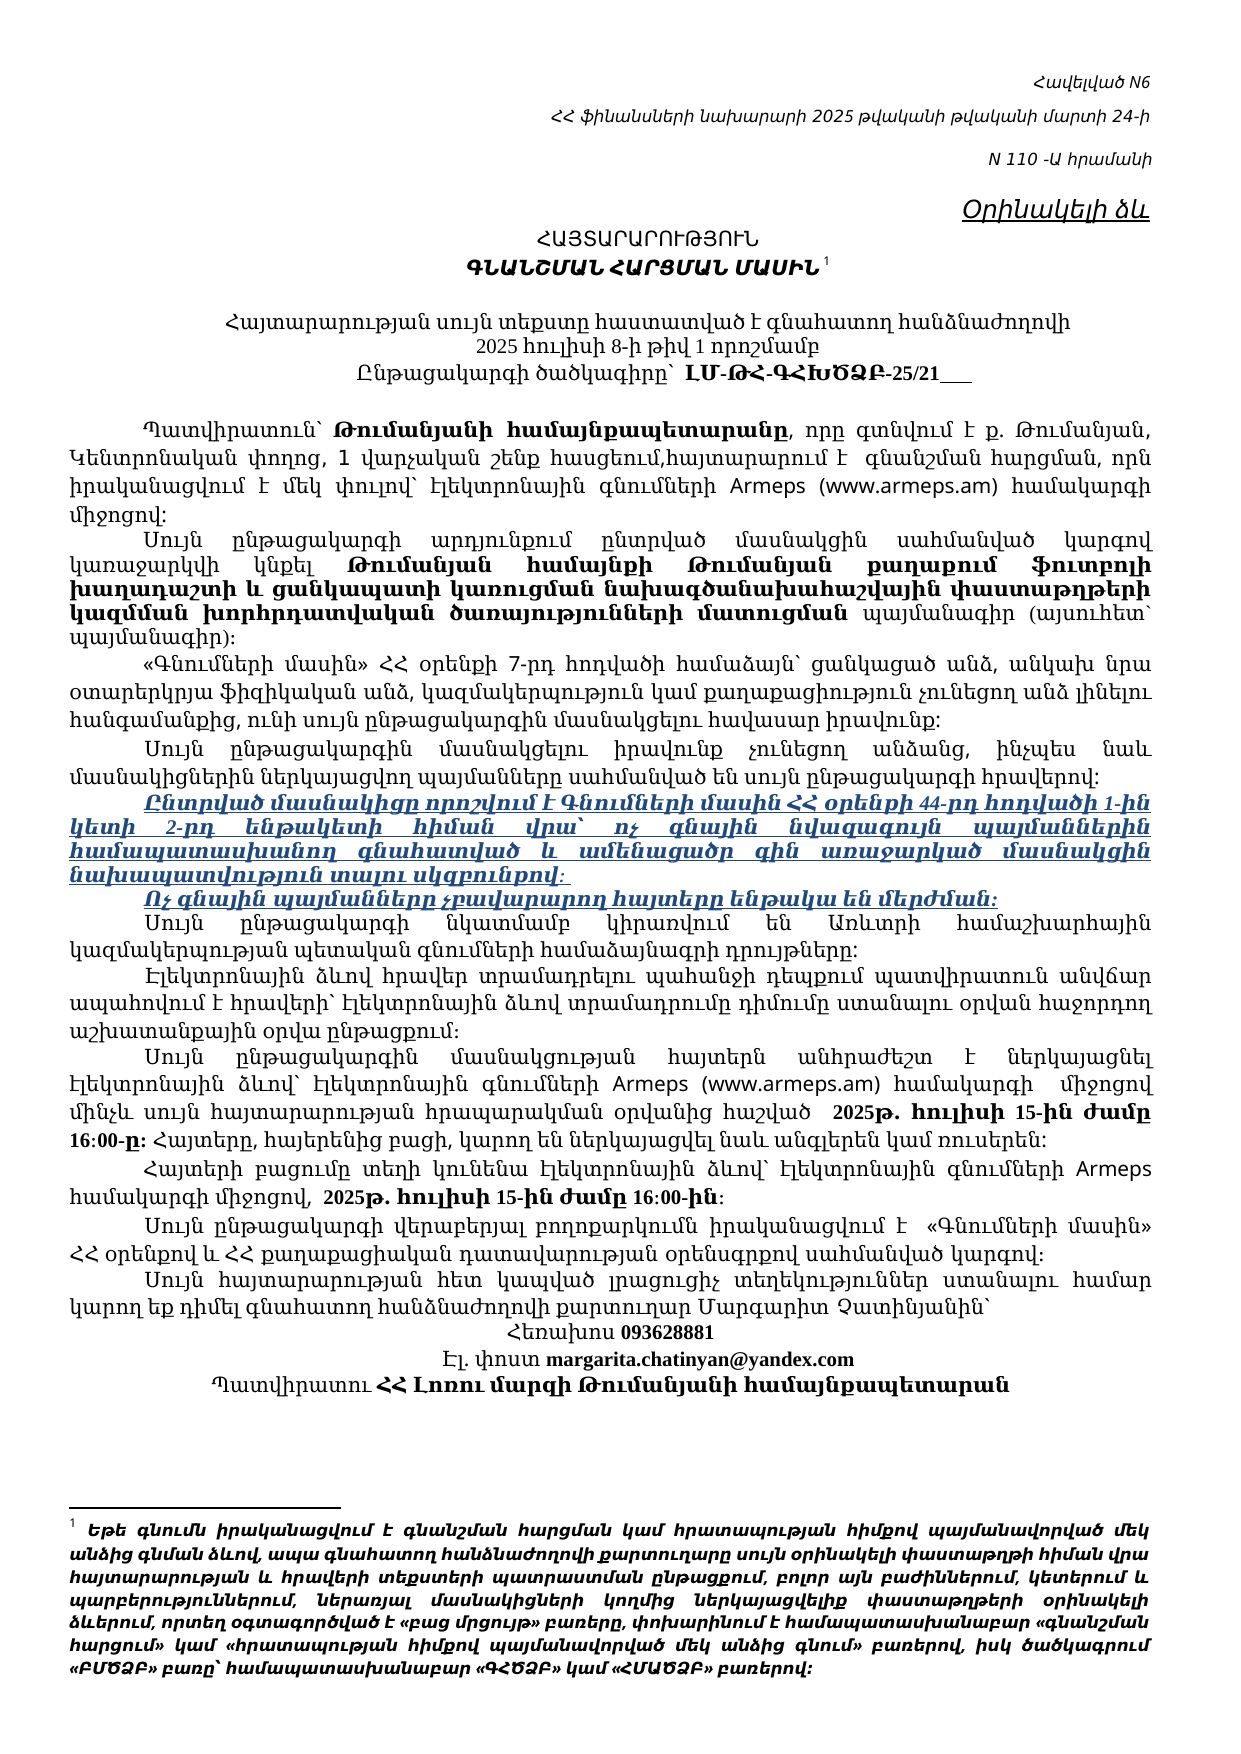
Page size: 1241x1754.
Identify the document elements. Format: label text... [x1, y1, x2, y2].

text Ընթացակարգի ծածկագիրը` ԼՄ-ԹՀ-ԳՀԽԾՁԲ-25/21 [69, 358, 1152, 386]
text ՀՀ ֆինանսների նախարարի 2025 թվականի թվականի մարտի 24-ի [69, 105, 1152, 128]
text Էլ. փոստ margarita.chatinyan@yandex.com [69, 1344, 1152, 1373]
text Հավելված N6 [69, 71, 1152, 93]
text 2025 հուլիսի 8-ի թիվ 1 որոշմամբ [69, 334, 1152, 358]
text ԳՆԱՆՇՄԱՆ ՀԱՐՑՄԱՆ ՄԱՍԻՆ [69, 253, 1152, 281]
text Օրինակելի ձև [69, 195, 1152, 224]
text Էլեկտրոնային ձևով հրավեր տրամադրելու պահանջի դեպքում պատվիրատուն անվճար ապահովում է հրավերի` էլեկտրոնային ձևով տրամադրումը դիմումը ստանալու օրվան հաջորդող աշխատանքային օրվա ընթացքում։ [69, 964, 1152, 1045]
text N 110 -Ա հրամանի [69, 150, 1152, 170]
text Պատվիրատուն` Թումանյանի համայնքապետարանը, որը գտնվում է ք. Թումանյան, Կենտրոնական փողոց, 1 վարչական շենք հասցեում,հայտարարում է գնանշման հարցման, որն իրականացվում է մեկ փուլով` էլեկտրոնային գնումների Armeps (www.armeps.am) համակարգի միջոցով: [69, 415, 1152, 528]
text «Գնումների մասին» ՀՀ օրենքի 7-րդ հոդվածի համաձայն` ցանկացած անձ, անկախ նրա օտարերկրյա ֆիզիկական անձ, կազմակերպություն կամ քաղաքացիություն չունեցող անձ լինելու հանգամանքից, ունի սույն ընթացակարգին մասնակցելու հավասար իրավունք: [69, 649, 1152, 734]
text ՀԱՅՏԱՐԱՐՈՒԹՅՈՒՆ [69, 224, 1152, 253]
text Ընտրված մասնակիցը որոշվում է Գնումների մասին ՀՀ օրենքի 44-րդ հոդվածի 1-ին կետի 2-րդ ենթակետի հիման վրա՝ ոչ գնային նվազագույն պայմաններին համապատասխանող գնահատված և ամենացածր գին առաջարկած մասնակցին նախապատվություն տալու սկզբունքով։ [69, 791, 1152, 887]
text Սույն ընթացակարգին մասնակցության հայտերն անհրաժեշտ է ներկայացնել էլեկտրոնային ձևով` էլեկտրոնային գնումների Armeps (www.armeps.am) համակարգի միջոցով մինչև սույն հայտարարության հրապարակման օրվանից հաշված 2025թ․ հուլիսի 15-ին ժամը 16։00-ը: Հայտերը, հայերենից բացի, կարող են ներկայացվել նաև անգլերեն կամ ռուսերեն: [69, 1045, 1152, 1154]
text Ոչ գնային պայմանները չբավարարող հայտերը ենթակա են մերժման: [69, 887, 1152, 911]
text Սույն ընթացակարգի վերաբերյալ բողոքարկումն իրականացվում է «Գնումների մասին» ՀՀ օրենքով և ՀՀ քաղաքացիական դատավարության օրենսգրքով սահմանված կարգով։ [69, 1211, 1152, 1268]
text Սույն հայտարարության հետ կապված լրացուցիչ տեղեկություններ ստանալու համար կարող եք դիմել գնահատող հանձնաժողովի քարտուղար Մարգարիտ Չատինյանին` [69, 1268, 1152, 1320]
text Պատվիրատու ՀՀ Լոռու մարզի Թումանյանի համայնքապետարան [69, 1373, 1152, 1397]
text Սույն ընթացակարգի արդյունքում ընտրված մասնակցին սահմանված կարգով կառաջարկվի կնքել Թումանյան համայնքի Թումանյան քաղաքում ֆուտբոլի խաղադաշտի և ցանկապատի կառուցման նախագծանախահաշվային փաստաթղթերի կազմման խորհրդատվական ծառայությունների մատուցման պայմանագիր (այսուհետ` պայմանագիր)։ [69, 528, 1152, 649]
text Սույն ընթացակարգին մասնակցելու իրավունք չունեցող անձանց, ինչպես նաև մասնակիցներին ներկայացվող պայմանները սահմանված են սույն ընթացակարգի հրավերով: [69, 734, 1152, 791]
text Հայտարարության սույն տեքստը հաստատված է գնահատող հանձնաժողովի [69, 310, 1152, 334]
text Հեռախոս 093628881 [69, 1320, 1152, 1344]
text Սույն ընթացակարգի նկատմամբ կիրառվում են Առևտրի համաշխարհային կազմակերպության պետական գնումների համաձայնագրի դրույթները: [69, 911, 1152, 964]
text Հայտերի բացումը տեղի կունենա էլեկտրոնային ձևով` էլեկտրոնային գնումների Armeps համակարգի միջոցով, 2025թ․ հուլիսի 15-ին ժամը 16։00-ին։ [69, 1154, 1152, 1211]
